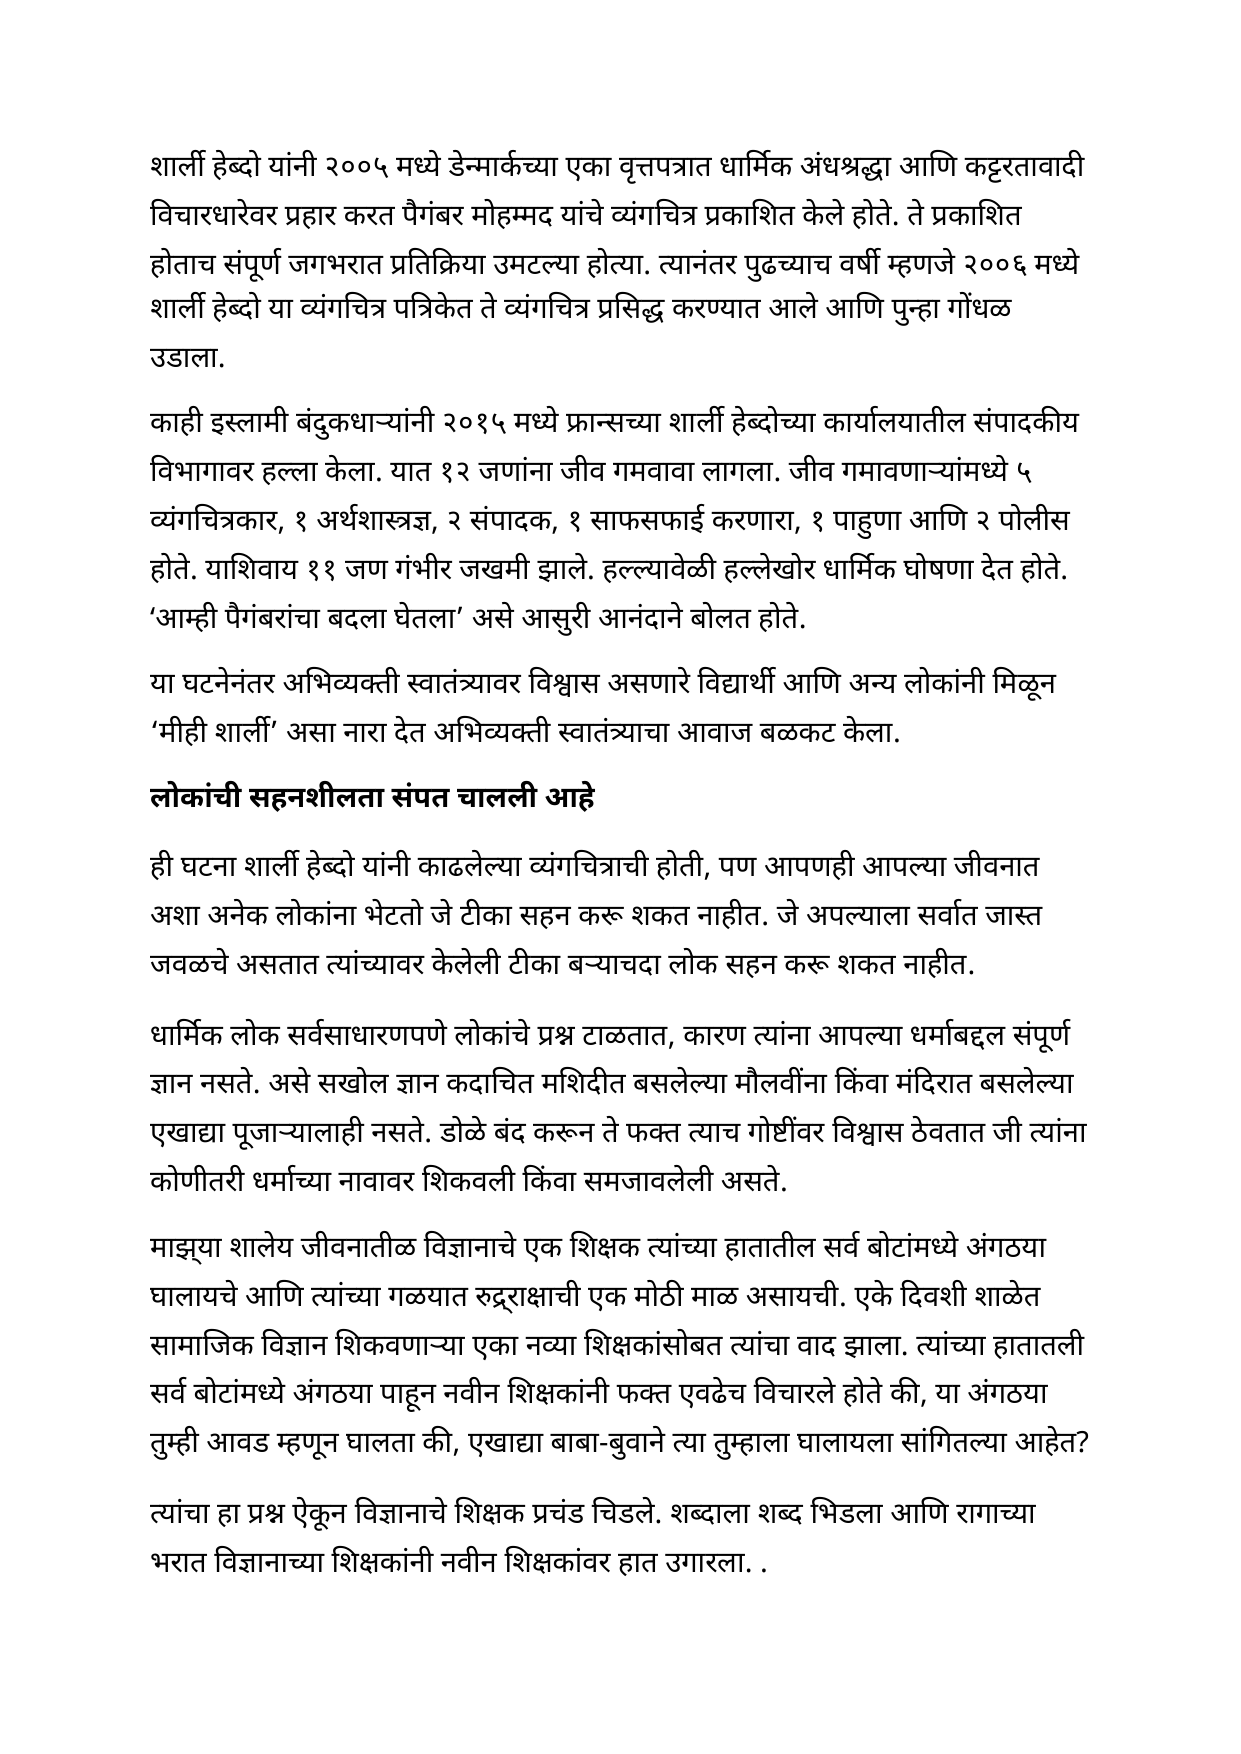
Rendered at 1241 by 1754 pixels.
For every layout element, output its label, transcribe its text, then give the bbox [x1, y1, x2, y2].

text शार्ली हेब्दो यांनी २००५ मध्ये डेन्मार्कच्या एका वृत्तपत्रात धार्मिक अंधश्रद्धा आणि कट्टरतावादी विचारधारेवर प्रहार करत पैगंबर मोहम्मद यांचे व्यंगचित्र प्रकाशित केले होते. ते प्रकाशित होताच संपूर्ण जगभरात प्रतिक्रिया उमटल्या होत्या. त्यानंतर पुढच्याच वर्षी म्हणजे २००६ मध्ये शार्ली हेब्दो या व्यंगचित्र पत्रिकेत ते व्यंगचित्र प्रसिद्ध करण्यात आले आणि पुन्हा गोंधळ उडाला. [150, 150, 1090, 379]
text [150, 1492, 1090, 1584]
text लोकांची सहनशीलता संपत चालली आहे [150, 781, 1090, 819]
text या घटनेनंतर अभिव्यक्ती स्वातंत्र्यावर विश्वास असणारे विद्यार्थी आणि अन्य लोकांनी मिळून ‘मीही शार्ली’ असा नारा देत अभिव्यक्ती स्वातंत्र्याचा आवाज बळकट केला. [150, 667, 1090, 754]
text माझ्या शालेय जीवनातीळ विज्ञानाचे एक शिक्षक त्यांच्या हातातील सर्व बोटांमध्ये अंगठया घालायचे आणि त्यांच्या गळयात रुद्र्राक्षाची एक मोठी माळ असायची. एके दिवशी शाळेत सामाजिक विज्ञान शिकवणाऱ्या एका नव्या शिक्षकांसोबत त्यांचा वाद झाला. त्यांच्या हातातली सर्व बोटांमध्ये अंगठया पाहून नवीन शिक्षकांनी फक्त एवढेच विचारले होते की, या अंगठया तुम्ही आवड म्हणून घालता की, एखाद्या बाबा-बुवाने त्या तुम्हाला घालायला सांगितल्या आहेत? [150, 1231, 1090, 1465]
text काही इस्लामी बंदुकधाऱ्यांनी २०१५ मध्ये फ्रान्सच्या शार्ली हेब्दोच्या कार्यालयातील संपादकीय विभागावर हल्ला केला. यात १२ जणांना जीव गमवावा लागला. जीव गमावणाऱ्यांमध्ये ५ व्यंगचित्रकार, १ अर्थशास्त्रज्ञ, २ संपादक, १ साफसफाई करणारा, १ पाहुणा आणि २ पोलीस होते. याशिवाय ११ जण गंभीर जखमी झाले. हल्ल्यावेळी हल्लेखोर धार्मिक घोषणा देत होते. ‘आम्ही पैगंबरांचा बदला घेतला’ असे आसुरी आनंदाने बोलत होते. [150, 406, 1090, 640]
text धार्मिक लोक सर्वसाधारणपणे लोकांचे प्रश्न टाळतात, कारण त्यांना आपल्या धर्माबद्दल संपूर्ण ज्ञान नसते. असे सखोल ज्ञान कदाचित मशिदीत बसलेल्या मौलवींना किंवा मंदिरात बसलेल्या एखाद्या पूजाऱ्यालाही नसते. डोळे बंद करून ते फक्त त्याच गोष्टींवर विश्वास ठेवतात जी त्यांना कोणीतरी धर्माच्या नावावर शिकवली किंवा समजावलेली असते. [150, 1014, 1090, 1204]
text ही घटना शार्ली हेब्दो यांनी काढलेल्या व्यंगचित्राची होती, पण आपणही आपल्या जीवनात अशा अनेक लोकांना भेटतो जे टीका सहन करू शकत नाहीत. जे अपल्याला सर्वात जास्त जवळचे असतात त्यांच्यावर केलेली टीका बऱ्याचदा लोक सहन करू शकत नाहीत. [150, 846, 1090, 987]
